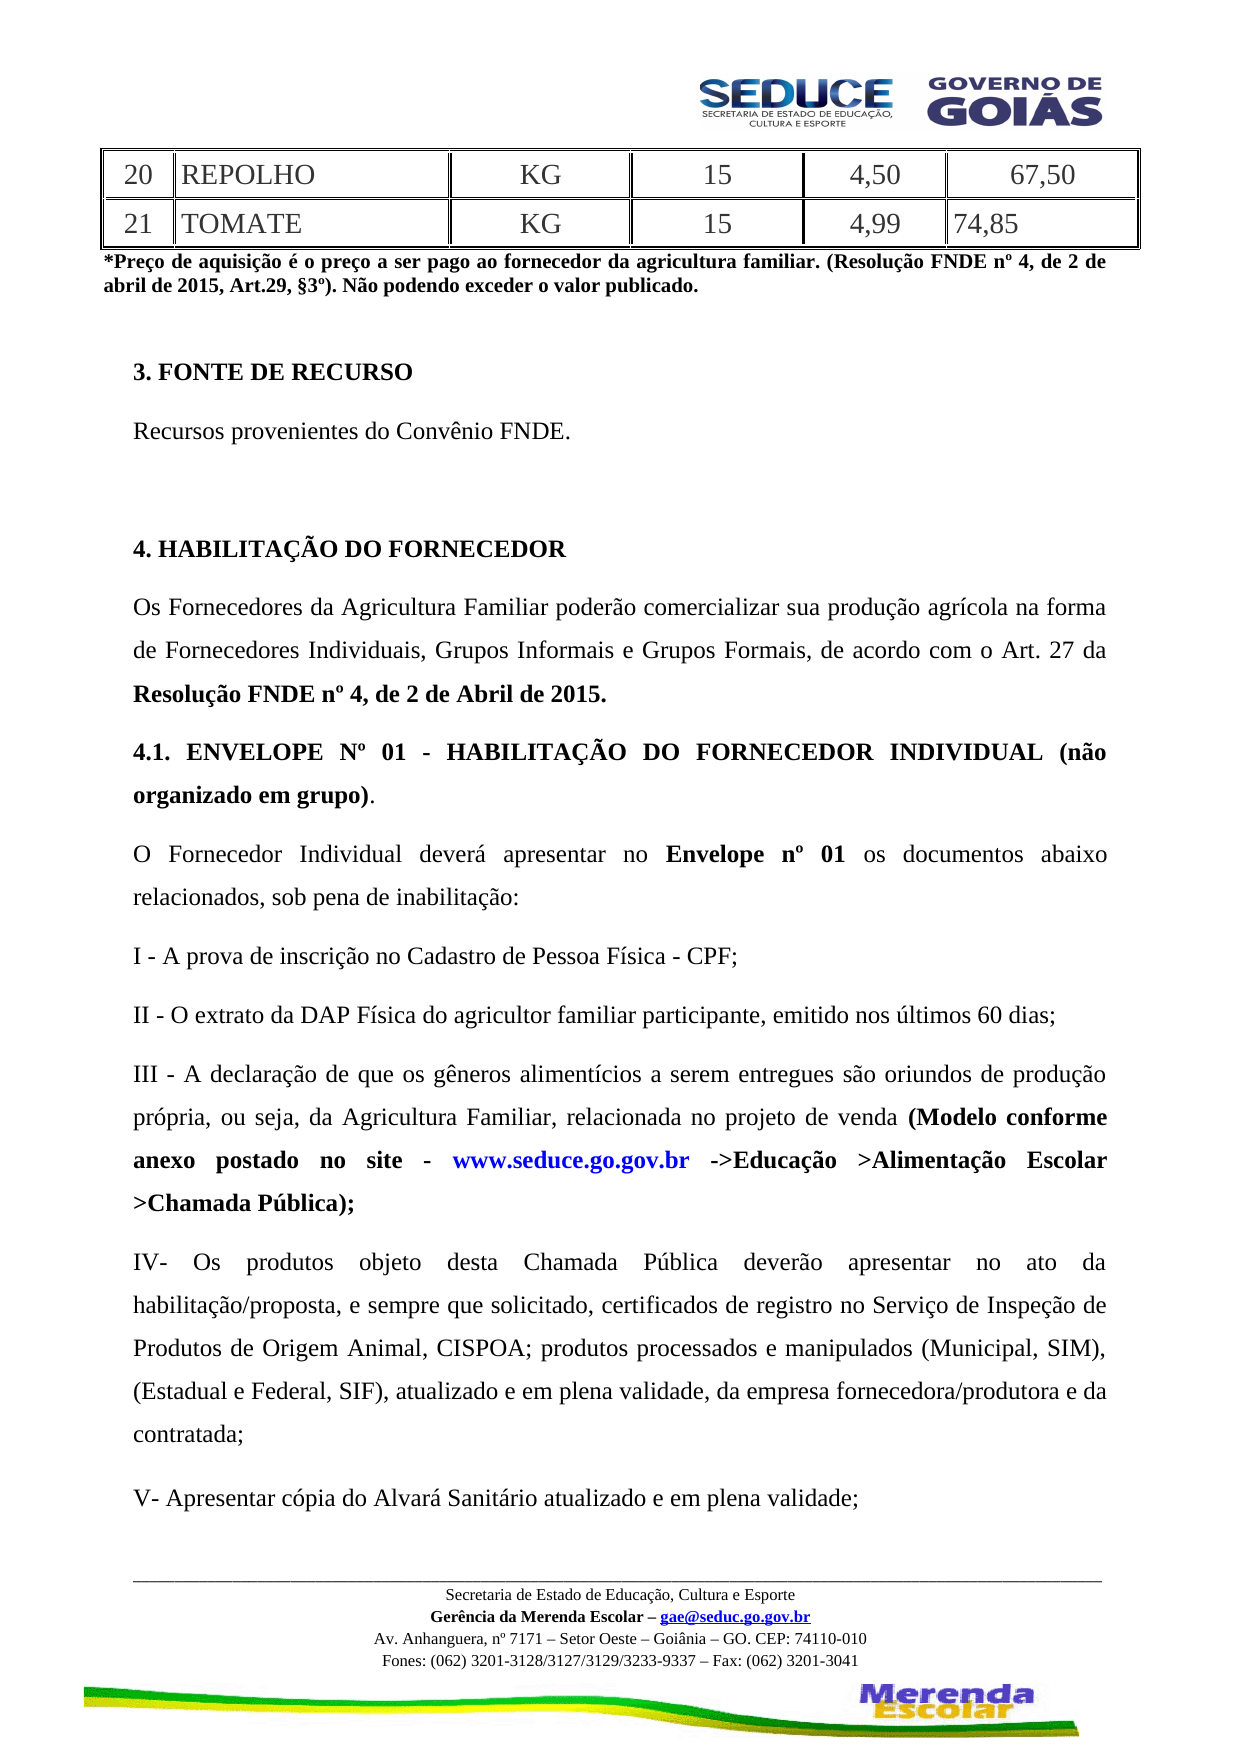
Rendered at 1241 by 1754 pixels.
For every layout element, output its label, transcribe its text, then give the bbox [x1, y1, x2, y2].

text I - A prova de inscrição no Cadastro de Pessoa Física - CPF; [133, 941, 1107, 970]
text *Preço de aquisição é o preço a ser pago ao fornecedor da agricultura familiar. (Resolução FNDE nº 4, de 2 de abril de 2015, Art.29, §3º). Não podendo exceder o valor publicado. [103, 250, 1107, 297]
text 4. HABILITAÇÃO DO FORNECEDOR [133, 534, 1107, 562]
table_cell 20 [104, 151, 174, 197]
text IV- Os produtos objeto desta Chamada Pública deverão apresentar no ato da habilitação/proposta, e sempre que solicitado, certificados de registro no Serviço de Inspeção de Produtos de Origem Animal, CISPOA; produtos processados e manipulados (Municipal, SIM), (Estadual e Federal, SIF), atualizado e em plena validade, da empresa fornecedora/produtora e da contratada; [133, 1247, 1107, 1448]
table_cell 15 [631, 200, 803, 246]
table_cell KG [450, 197, 631, 246]
table_cell 4,50 [803, 151, 947, 197]
text V- Apresentar cópia do Alvará Sanitário atualizado e em plena validade; [133, 1483, 1107, 1512]
table_cell REPOLHO [175, 149, 450, 197]
table_cell KG [450, 149, 631, 197]
picture [699, 73, 1108, 132]
text II - O extrato da DAP Física do agricultor familiar participante, emitido nos últimos 60 dias; [133, 1000, 1107, 1029]
table_cell 4,99 [803, 200, 947, 246]
text 3. FONTE DE RECURSO [133, 357, 1107, 386]
text Recursos provenientes do Convênio FNDE. [133, 416, 1107, 445]
table_cell 74,85 [947, 197, 1139, 246]
text O Fornecedor Individual deverá apresentar no Envelope nº 01 os documentos abaixo relacionados, sob pena de inabilitação: [133, 839, 1107, 911]
table_cell 21 [102, 197, 174, 246]
table_cell 67,50 [947, 151, 1137, 197]
table_cell 15 [631, 151, 803, 197]
text 4.1. ENVELOPE Nº 01 - HABILITAÇÃO DO FORNECEDOR INDIVIDUAL (não organizado em grupo). [133, 737, 1107, 809]
table_cell TOMATE [175, 197, 450, 246]
text Os Fornecedores da Agricultura Familiar poderão comercializar sua produção agrícola na forma de Fornecedores Individuais, Grupos Informais e Grupos Formais, de acordo com o Art. 27 da Resolução FNDE nº 4, de 2 de Abril de 2015. [133, 592, 1107, 707]
text III - A declaração de que os gêneros alimentícios a serem entregues são oriundos de produção própria, ou seja, da Agricultura Familiar, relacionada no projeto de venda (Modelo conforme anexo postado no site - www.seduce.go.gov.br ->Educação >Alimentação Escolar >Chamada Pública); [133, 1059, 1107, 1217]
